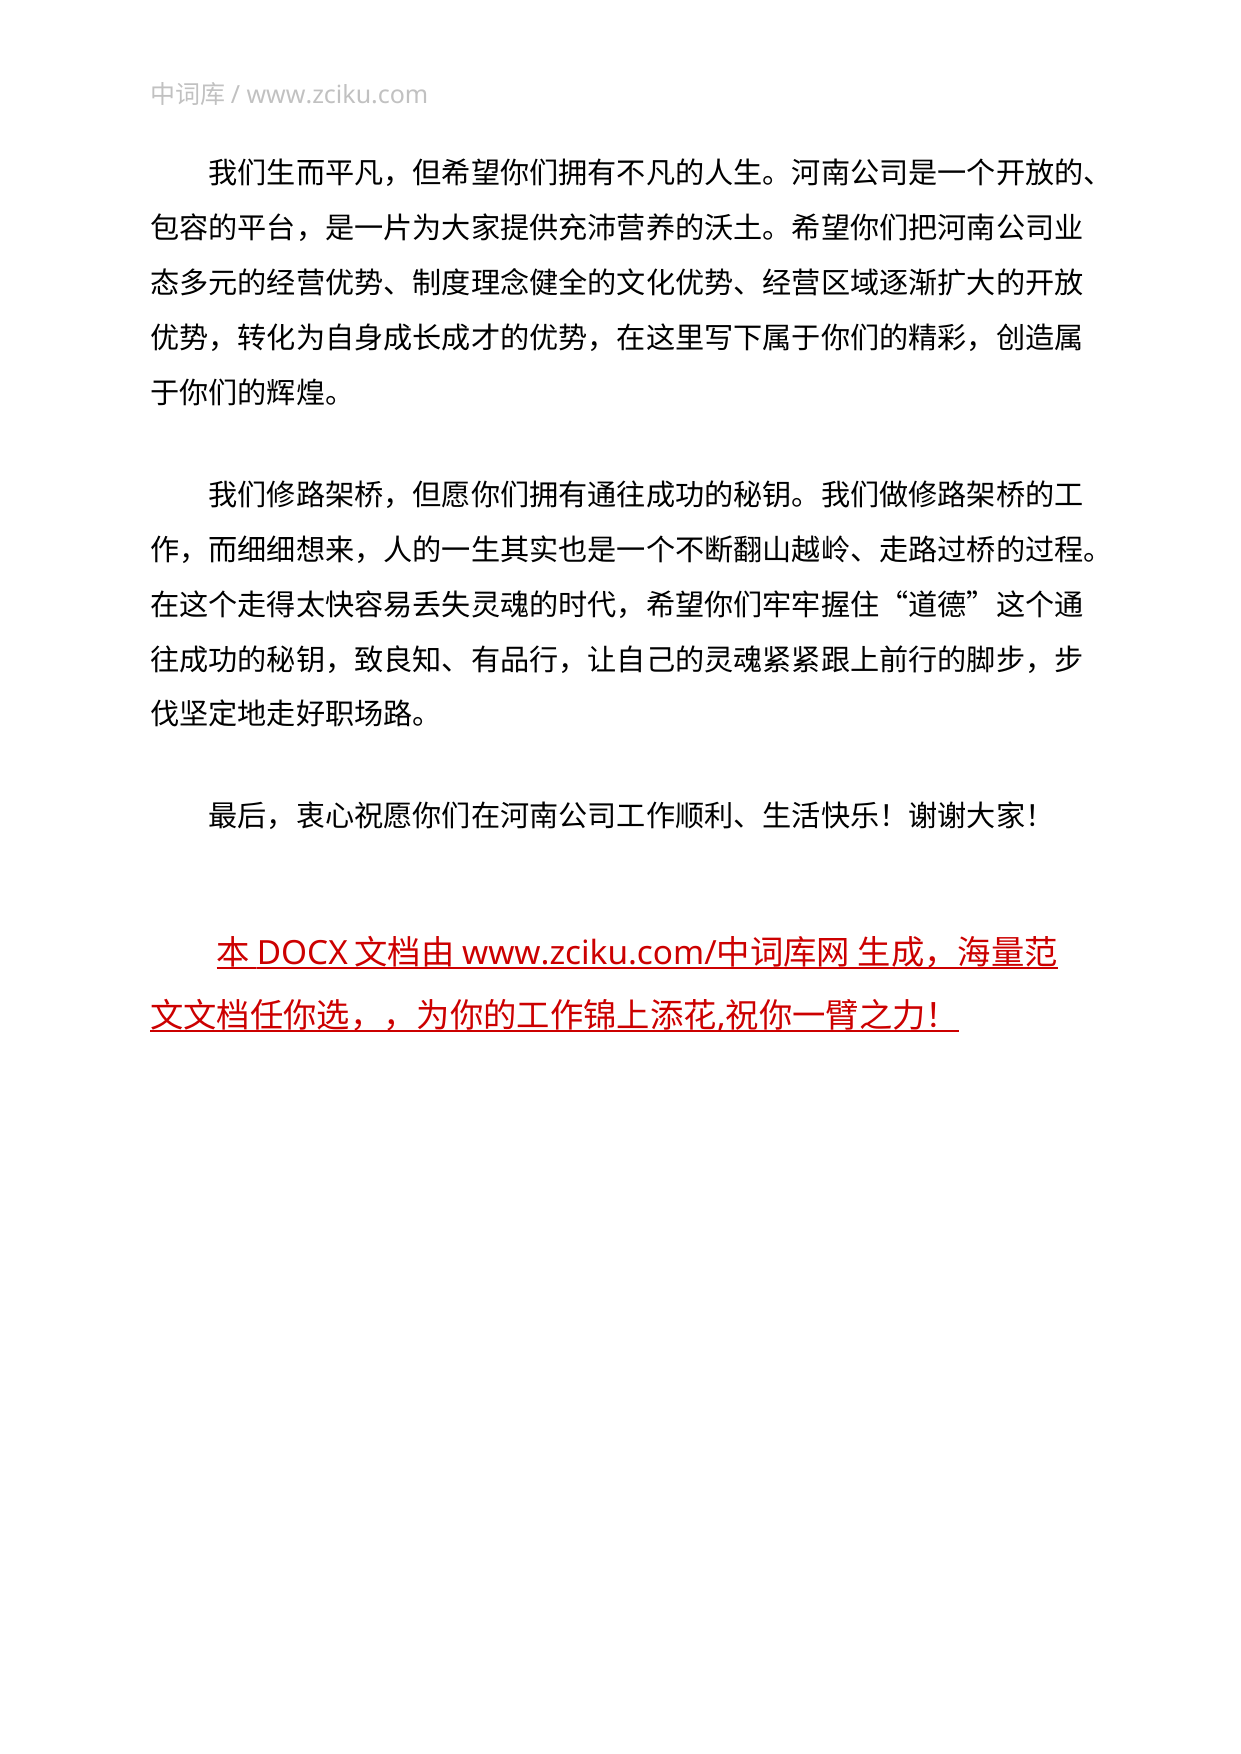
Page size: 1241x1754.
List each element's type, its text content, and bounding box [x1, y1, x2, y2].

text 最后，衷心祝愿你们在河南公司工作顺利、生活快乐！谢谢大家！ [150, 793, 1090, 835]
text 我们修路架桥，但愿你们拥有通往成功的秘钥。我们做修路架桥的工作，而细细想来，人的一生其实也是一个不断翻山越岭、走路过桥的过程。在这个走得太快容易丢失灵魂的时代，希望你们牢牢握住“道德”这个通往成功的秘钥，致良知、有品行，让自己的灵魂紧紧跟上前行的脚步，步伐坚定地走好职场路。 [150, 471, 1090, 733]
text 本DOCX文档由 www.zciku.com/中词库网 生成，海量范文文档任你选，，为你的工作锦上添花,祝你一臂之力！ [150, 926, 1090, 1037]
text 我们生而平凡，但希望你们拥有不凡的人生。河南公司是一个开放的、包容的平台，是一片为大家提供充沛营养的沃土。希望你们把河南公司业态多元的经营优势、制度理念健全的文化优势、经营区域逐渐扩大的开放优势，转化为自身成长成才的优势，在这里写下属于你们的精彩，创造属于你们的辉煌。 [150, 150, 1090, 412]
